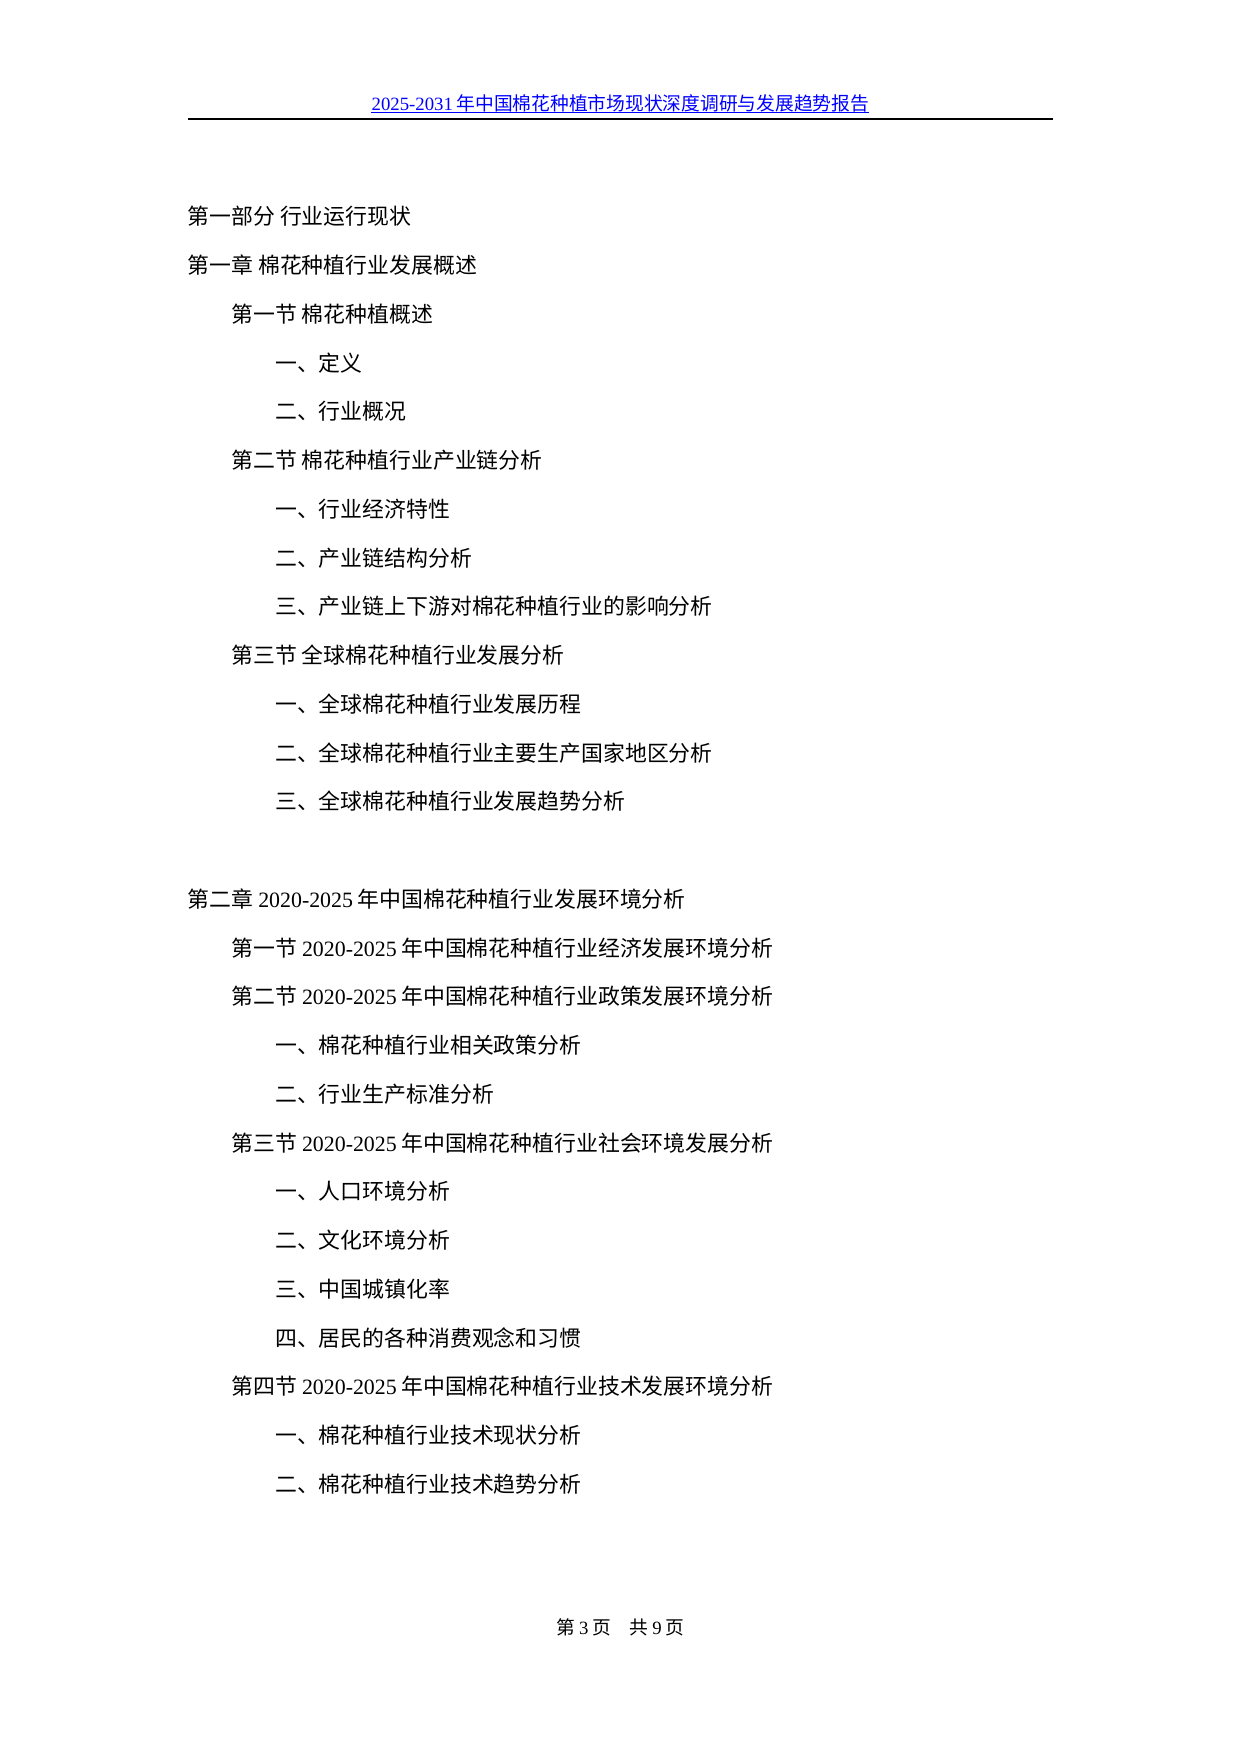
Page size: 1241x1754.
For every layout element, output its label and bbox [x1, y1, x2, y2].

text [187, 150, 1053, 1499]
